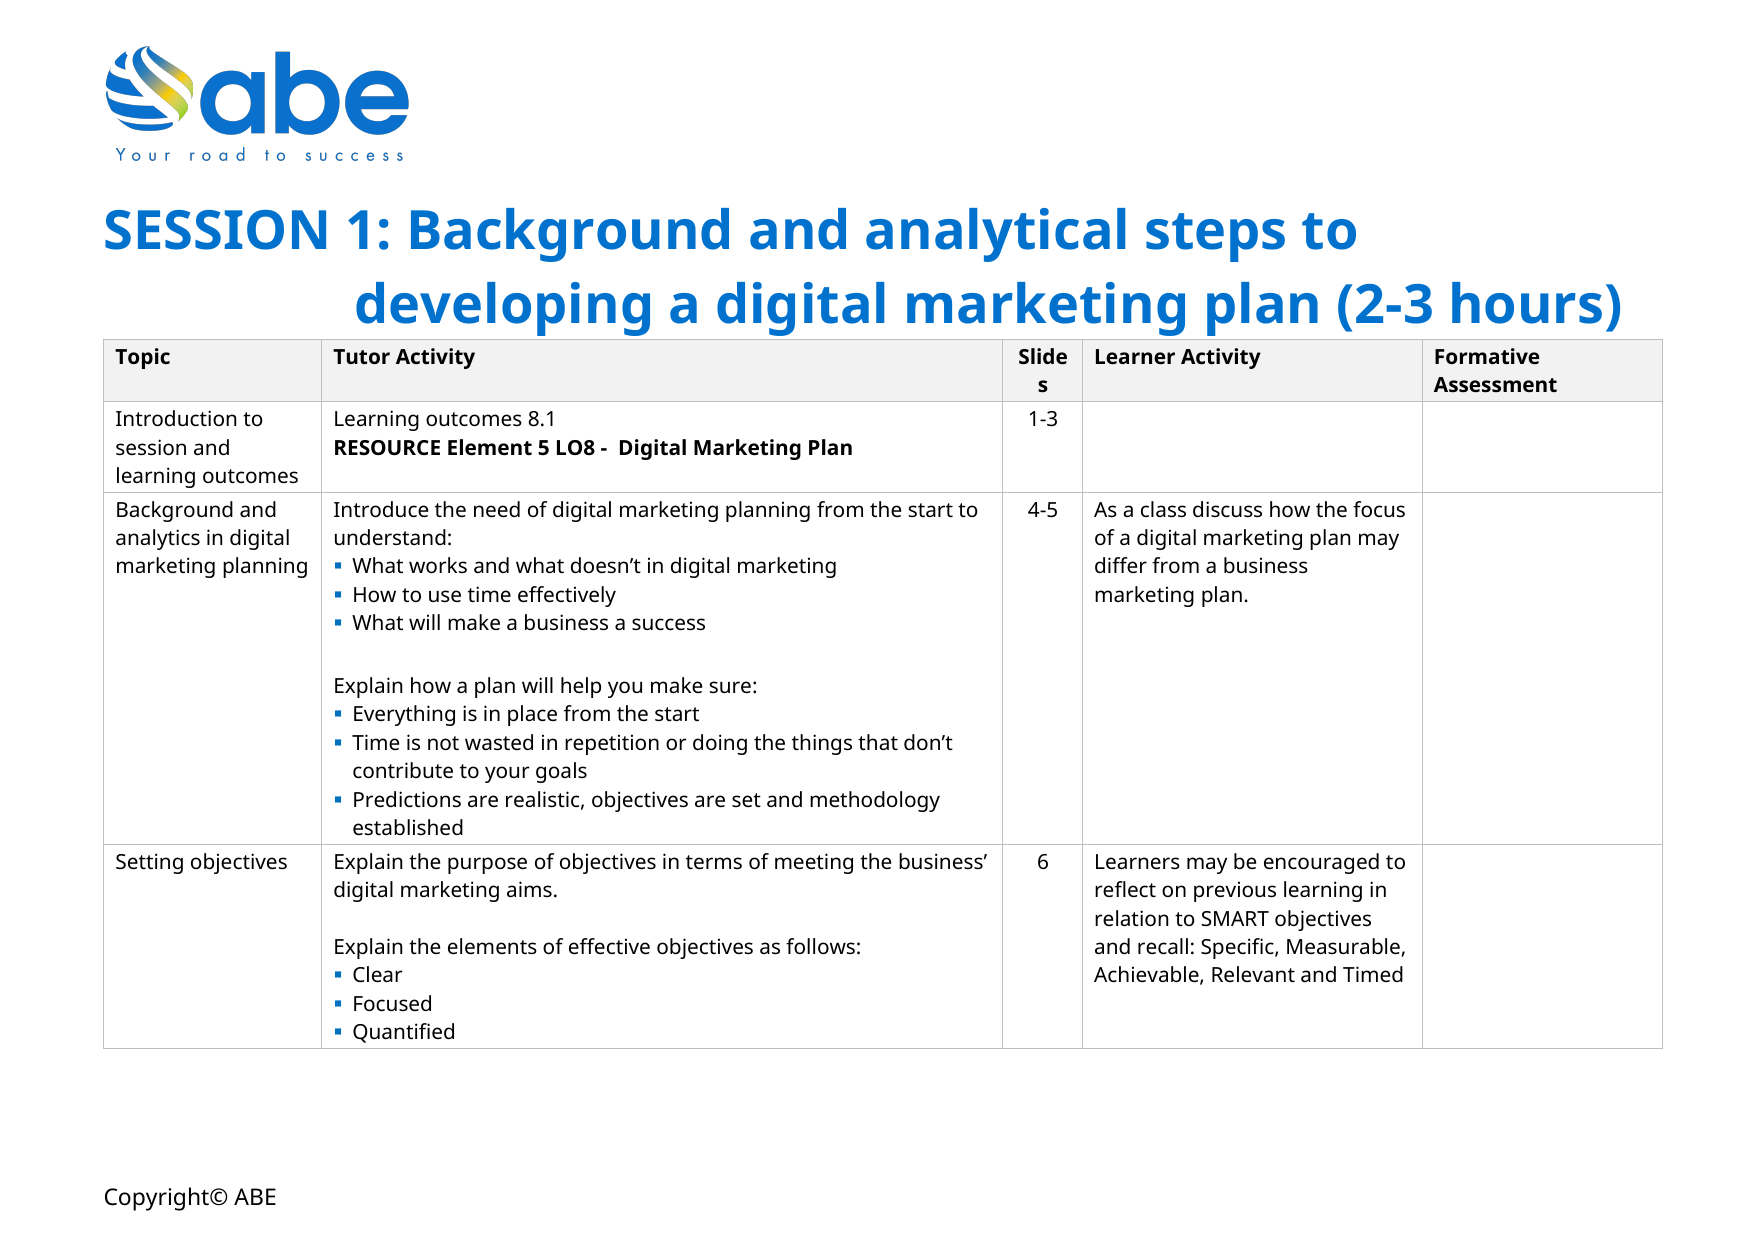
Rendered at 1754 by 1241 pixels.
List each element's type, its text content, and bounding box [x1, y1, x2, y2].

table_header Topic [104, 340, 321, 401]
table_header Learner Activity [1083, 340, 1422, 401]
table_cell [1423, 493, 1662, 844]
table_cell Explain the purpose of objectives in terms of meeting the business’ digital marketing aims. Explain the elements of effective objectives as follows: Clear Focused Quantified [322, 845, 1002, 1048]
subtitle SESSION 1: Background and analytical steps to developing a digital marketing plan (2-3 hours) [103, 192, 1639, 339]
table_cell Introduction to session and learning outcomes [104, 402, 321, 492]
table_cell [1423, 402, 1662, 492]
table_cell Learners may be encouraged to reflect on previous learning in relation to SMART objectives and recall: Specific, Measurable, Achievable, Relevant and Timed [1083, 845, 1422, 1048]
picture [103, 44, 412, 164]
table_cell 4-5 [1003, 493, 1082, 844]
table_header Slides [1003, 340, 1082, 401]
table_cell Learning outcomes 8.1 RESOURCE Element 5 LO8 - Digital Marketing Plan [322, 402, 1002, 492]
table_cell 1-3 [1003, 402, 1082, 492]
table_cell [1423, 845, 1662, 1048]
table_header Formative Assessment [1423, 340, 1662, 401]
table_cell Introduce the need of digital marketing planning from the start to understand: What works and what doesn’t in digital marketing How to use time effectively What will make a business a success Explain how a plan will help you make sure: Everything is in place from the start Time is not wasted in repetition or doing the things that don’t contribute to your goals Predictions are realistic, objectives are set and methodology established [322, 493, 1002, 844]
table_cell Setting objectives [104, 845, 321, 1048]
table_cell Background and analytics in digital marketing planning [104, 493, 321, 844]
table_header Tutor Activity [322, 340, 1002, 401]
table_cell As a class discuss how the focus of a digital marketing plan may differ from a business marketing plan. [1083, 493, 1422, 844]
table_cell 6 [1003, 845, 1082, 1048]
table_cell [1083, 402, 1422, 492]
